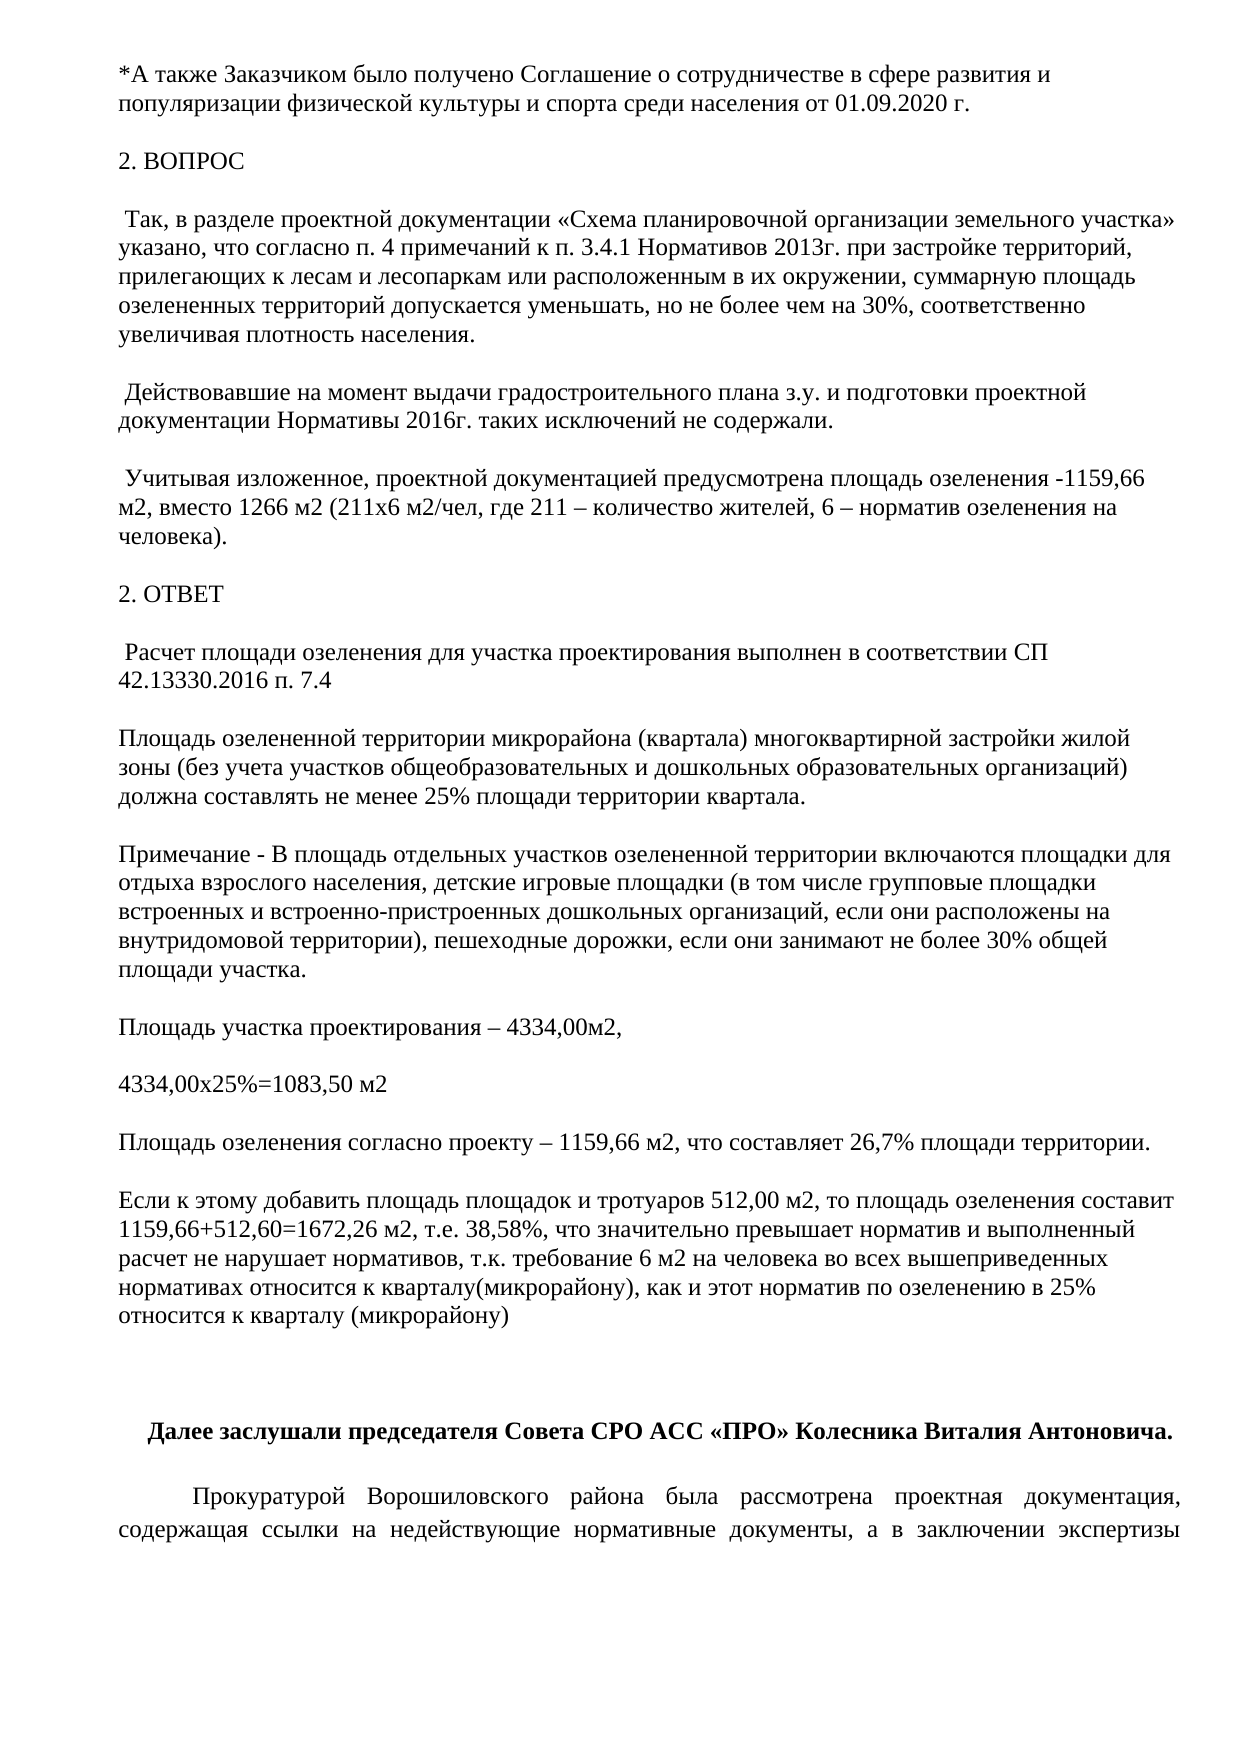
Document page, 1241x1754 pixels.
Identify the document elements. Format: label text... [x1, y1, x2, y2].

text Примечание - В площадь отдельных участков озелененной территории включаются площадки для отдыха взрослого населения, детские игровые площадки (в том числе групповые площадки встроенных и встроенно-пристроенных дошкольных организаций, если они расположены на внутридомовой территории), пешеходные дорожки, если они занимают не более 30% общей площади участка. [118, 839, 1181, 982]
text Так, в разделе проектной документации «Схема планировочной организации земельного участка» указано, что согласно п. 4 примечаний к п. 3.4.1 Нормативов 2013г. при застройке территорий, прилегающих к лесам и лесопаркам или расположенным в их окружении, суммарную площадь озелененных территорий допускается уменьшать, но не более чем на 30%, соответственно увеличивая плотность населения. [118, 204, 1181, 347]
text Площадь озелененной территории микрорайона (квартала) многоквартирной застройки жилой зоны (без учета участков общеобразовательных и дошкольных образовательных организаций) должна составлять не менее 25% площади территории квартала. [118, 723, 1181, 809]
text Площадь озеленения согласно проекту – 1159,66 м2, что составляет 26,7% площади территории. [118, 1127, 1181, 1156]
text Учитывая изложенное, проектной документацией предусмотрена площадь озеленения -1159,66 м2, вместо 1266 м2 (211х6 м2/чел, где 211 – количество жителей, 6 – норматив озеленения на человека). [118, 463, 1181, 549]
text Далее заслушали председателя Совета СРО АСС «ПРО» Колесника Виталия Антоновича. [118, 1416, 1181, 1445]
text Площадь участка проектирования – 4334,00м2, [118, 1012, 1181, 1040]
text 4334,00х25%=1083,50 м2 [118, 1069, 1181, 1098]
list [118, 1481, 1181, 1543]
text 2. ОТВЕТ [118, 579, 1181, 607]
text Действовавшие на момент выдачи градостроительного плана з.у. и подготовки проектной документации Нормативы 2016г. таких исключений не содержали. [118, 377, 1181, 434]
text Расчет площади озеленения для участка проектирования выполнен в соответствии СП 42.13330.2016 п. 7.4 [118, 637, 1181, 694]
text 2. ВОПРОС [118, 146, 1181, 174]
text *А также Заказчиком было получено Соглашение о сотрудничестве в сфере развития и популяризации физической культуры и спорта среди населения от 01.09.2020 г. [118, 59, 1181, 117]
text Если к этому добавить площадь площадок и тротуаров 512,00 м2, то площадь озеленения составит 1159,66+512,60=1672,26 м2, т.е. 38,58%, что значительно превышает норматив и выполненный расчет не нарушает нормативов, т.к. требование 6 м2 на человека во всех вышеприведенных нормативах относится к кварталу(микрорайону), как и этот норматив по озеленению в 25% относится к кварталу (микрорайону) [118, 1185, 1181, 1329]
